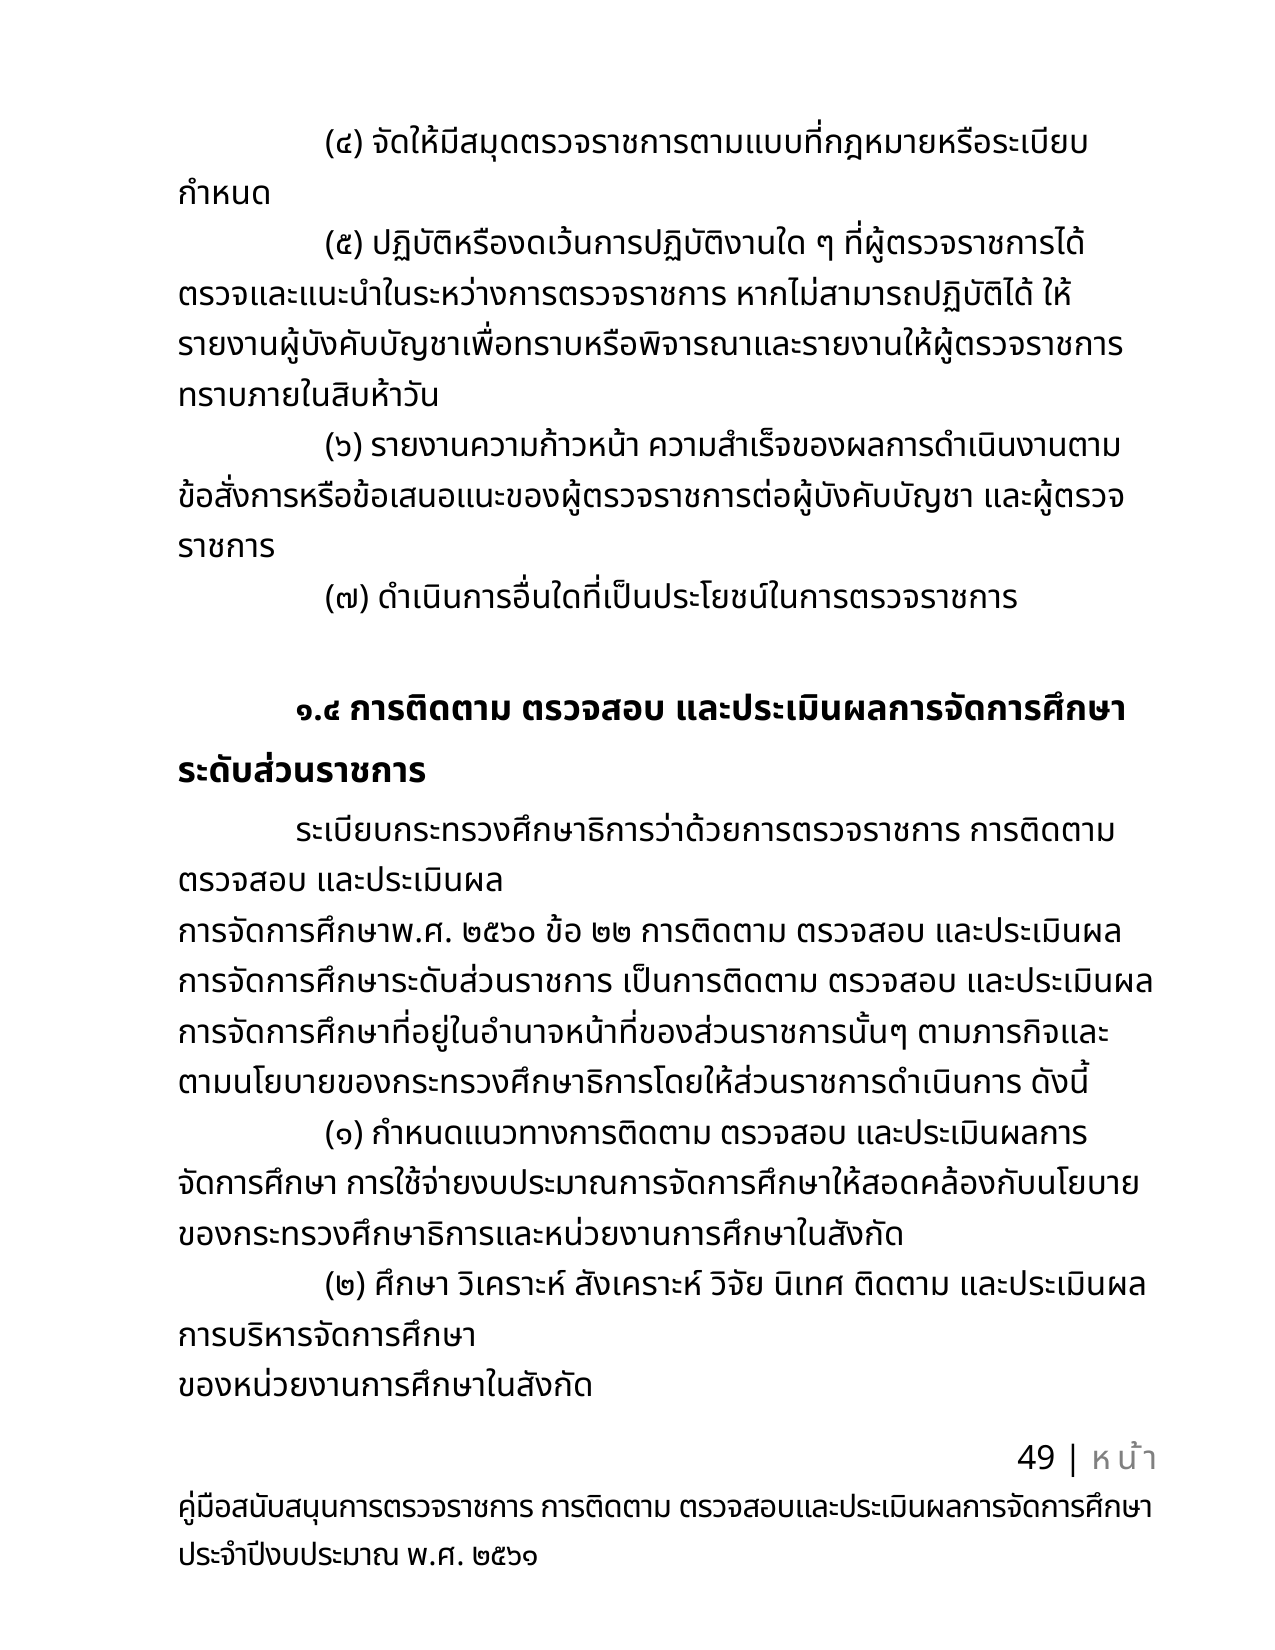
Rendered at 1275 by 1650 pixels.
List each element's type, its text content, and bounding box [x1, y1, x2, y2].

text (๕) ปฏิบัติหรืองดเว้นการปฏิบัติงานใด ๆ ที่ผู้ตรวจราชการได้ตรวจและแนะนำในระหว่างการตรวจราชการ หากไม่สามารถปฏิบัติได้ ให้รายงานผู้บังคับบัญชาเพื่อทราบหรือพิจารณาและรายงานให้ผู้ตรวจราชการทราบภายในสิบห้าวัน [177, 219, 1157, 421]
text (๒) ศึกษา วิเคราะห์ สังเคราะห์ วิจัย นิเทศ ติดตาม และประเมินผลการบริหารจัดการศึกษา ของหน่วยงานการศึกษาในสังกัด [177, 1260, 1157, 1412]
text (๖) รายงานความก้าวหน้า ความสำเร็จของผลการดำเนินงานตามข้อสั่งการหรือข้อเสนอแนะของผู้ตรวจราชการต่อผู้บังคับบัญชา และผู้ตรวจราชการ [177, 421, 1157, 572]
text (๔) จัดให้มีสมุดตรวจราชการตามแบบที่กฎหมายหรือระเบียบกำหนด [177, 118, 1157, 219]
text ระเบียบกระทรวงศึกษาธิการว่าด้วยการตรวจราชการ การติดตาม ตรวจสอบ และประเมินผล การจัดการศึกษาพ.ศ. ๒๕๖๐ ข้อ ๒๒ การติดตาม ตรวจสอบ และประเมินผลการจัดการศึกษาระดับส่วนราชการ เป็นการติดตาม ตรวจสอบ และประเมินผลการจัดการศึกษาที่อยู่ในอำนาจหน้าที่ของส่วนราชการนั้นๆ ตามภารกิจและตามนโยบายของกระทรวงศึกษาธิการโดยให้ส่วนราชการดำเนินการ ดังนี้ [177, 806, 1157, 1109]
text (๑) กำหนดแนวทางการติดตาม ตรวจสอบ และประเมินผลการจัดการศึกษา การใช้จ่ายงบประมาณการจัดการศึกษาให้สอดคล้องกับนโยบายของกระทรวงศึกษาธิการและหน่วยงานการศึกษาในสังกัด [177, 1109, 1157, 1260]
text ๑.๔ การติดตาม ตรวจสอบ และประเมินผลการจัดการศึกษาระดับส่วนราชการ [177, 683, 1157, 798]
text (๗) ดำเนินการอื่นใดที่เป็นประโยชน์ในการตรวจราชการ [177, 572, 1157, 623]
